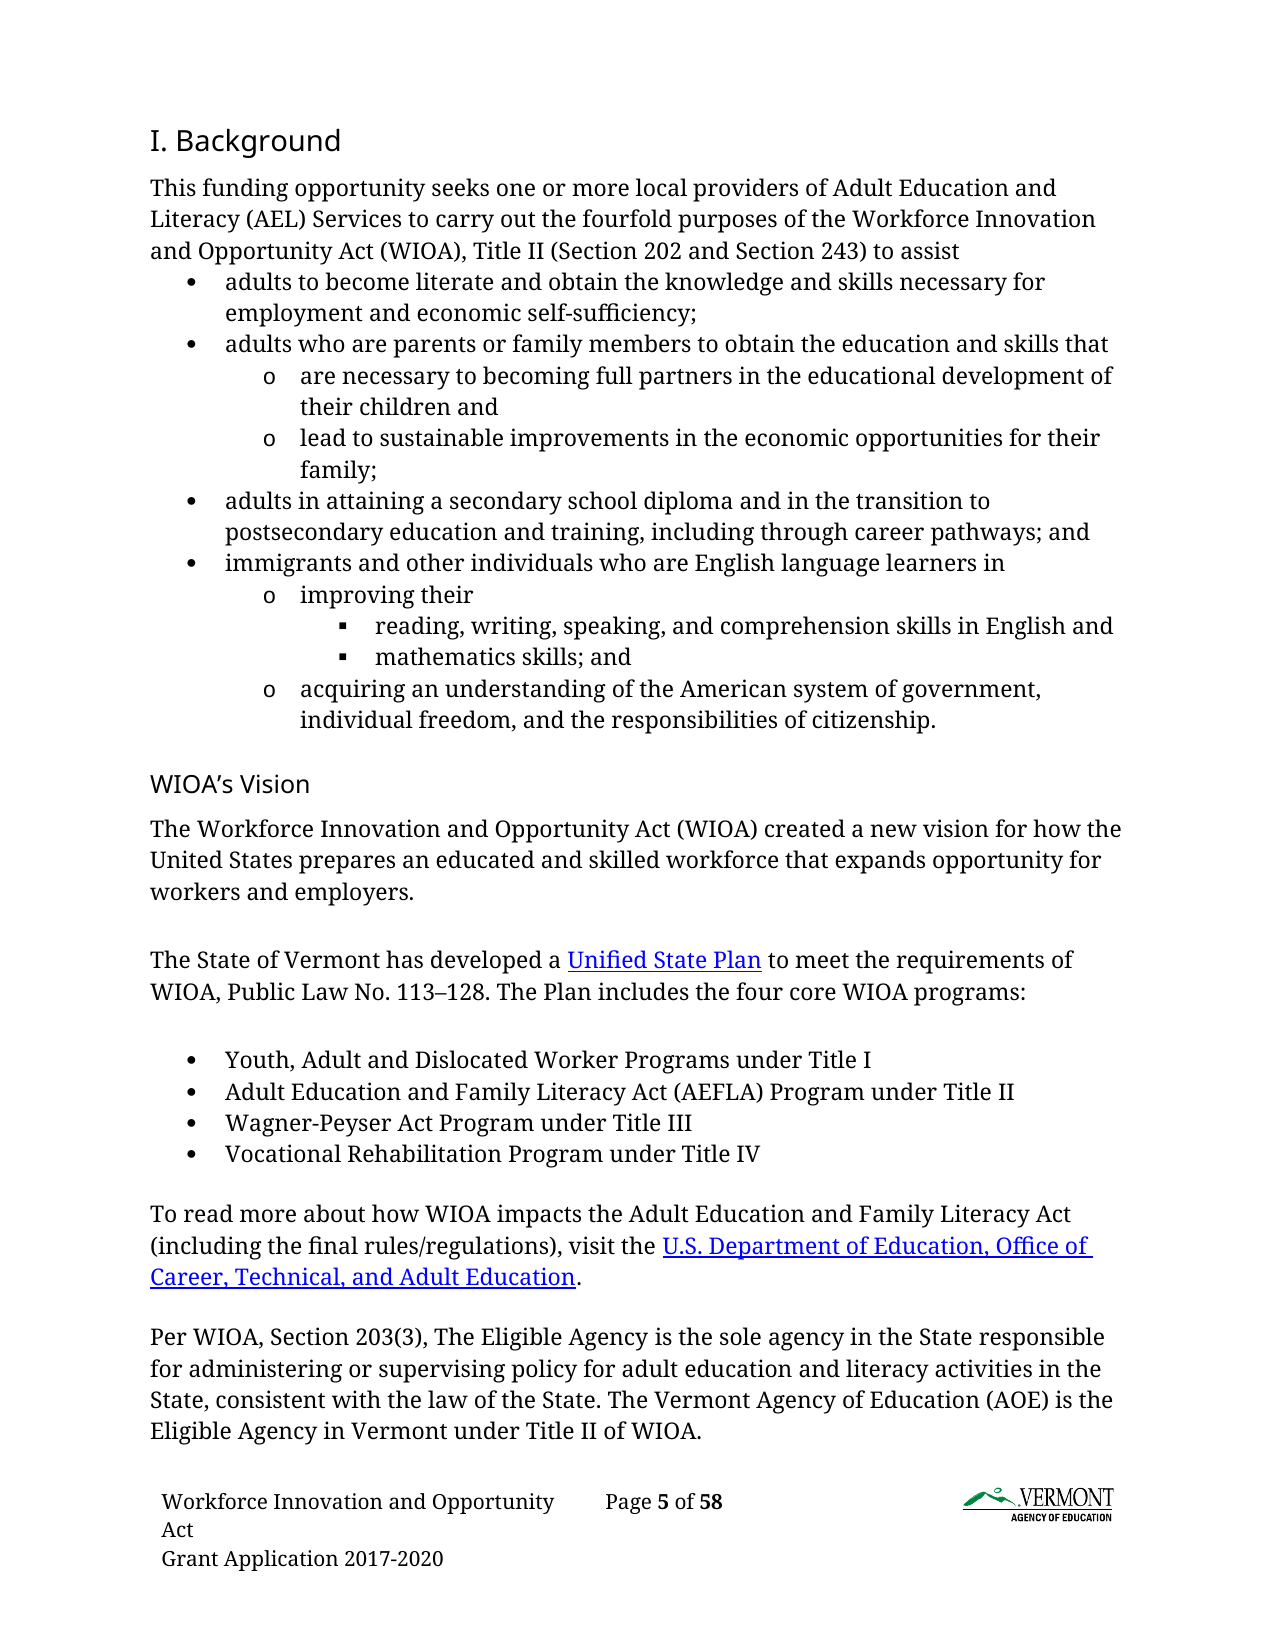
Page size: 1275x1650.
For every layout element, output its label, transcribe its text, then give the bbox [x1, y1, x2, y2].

text Per WIOA, Section 203(3), The Eligible Agency is the sole agency in the State responsible for administering or supervising policy for adult education and literacy activities in the State, consistent with the law of the State. The Vermont Agency of Education (AOE) is the Eligible Agency in Vermont under Title II of WIOA. [150, 1321, 1125, 1446]
list adults in attaining a secondary school diploma and in the transition to postsecondary education and training, including through career pathways; and [187, 485, 1125, 547]
subtitle WIOA’s Vision [150, 766, 1125, 800]
subtitle I. Background [150, 120, 1125, 160]
list Youth, Adult and Dislocated Worker Programs under Title I [187, 1044, 1125, 1075]
list are necessary to becoming full partners in the educational development of their children and [262, 360, 1125, 422]
list Wagner-Peyser Act Program under Title III [187, 1107, 1125, 1138]
list mathematics skills; and [337, 641, 1125, 672]
list improving their [262, 579, 1125, 610]
text To read more about how WIOA impacts the Adult Education and Family Literacy Act (including the final rules/regulations), visit the U.S. Department of Education, Office of Career, Technical, and Adult Education. [150, 1198, 1125, 1292]
list reading, writing, speaking, and comprehension skills in English and [337, 610, 1125, 641]
list Adult Education and Family Literacy Act (AEFLA) Program under Title II [187, 1075, 1125, 1107]
list lead to sustainable improvements in the economic opportunities for their family; [262, 422, 1125, 485]
picture [962, 1487, 1114, 1525]
list adults who are parents or family members to obtain the education and skills that [187, 328, 1125, 360]
list adults to become literate and obtain the knowledge and skills necessary for employment and economic self-sufficiency; [187, 266, 1125, 328]
text The Workforce Innovation and Opportunity Act (WIOA) created a new vision for how the United States prepares an educated and skilled workforce that expands opportunity for workers and employers. [150, 813, 1125, 907]
text The State of Vermont has developed a Unified State Plan to meet the requirements of WIOA, Public Law No. 113–128. The Plan includes the four core WIOA programs: [150, 944, 1125, 1007]
text This funding opportunity seeks one or more local providers of Adult Education and Literacy (AEL) Services to carry out the fourfold purposes of the Workforce Innovation and Opportunity Act (WIOA), Title II (Section 202 and Section 243) to assist [150, 172, 1125, 266]
list acquiring an understanding of the American system of government, individual freedom, and the responsibilities of citizenship. [262, 672, 1125, 735]
list Vocational Rehabilitation Program under Title IV [187, 1138, 1125, 1169]
list immigrants and other individuals who are English language learners in [187, 547, 1125, 579]
